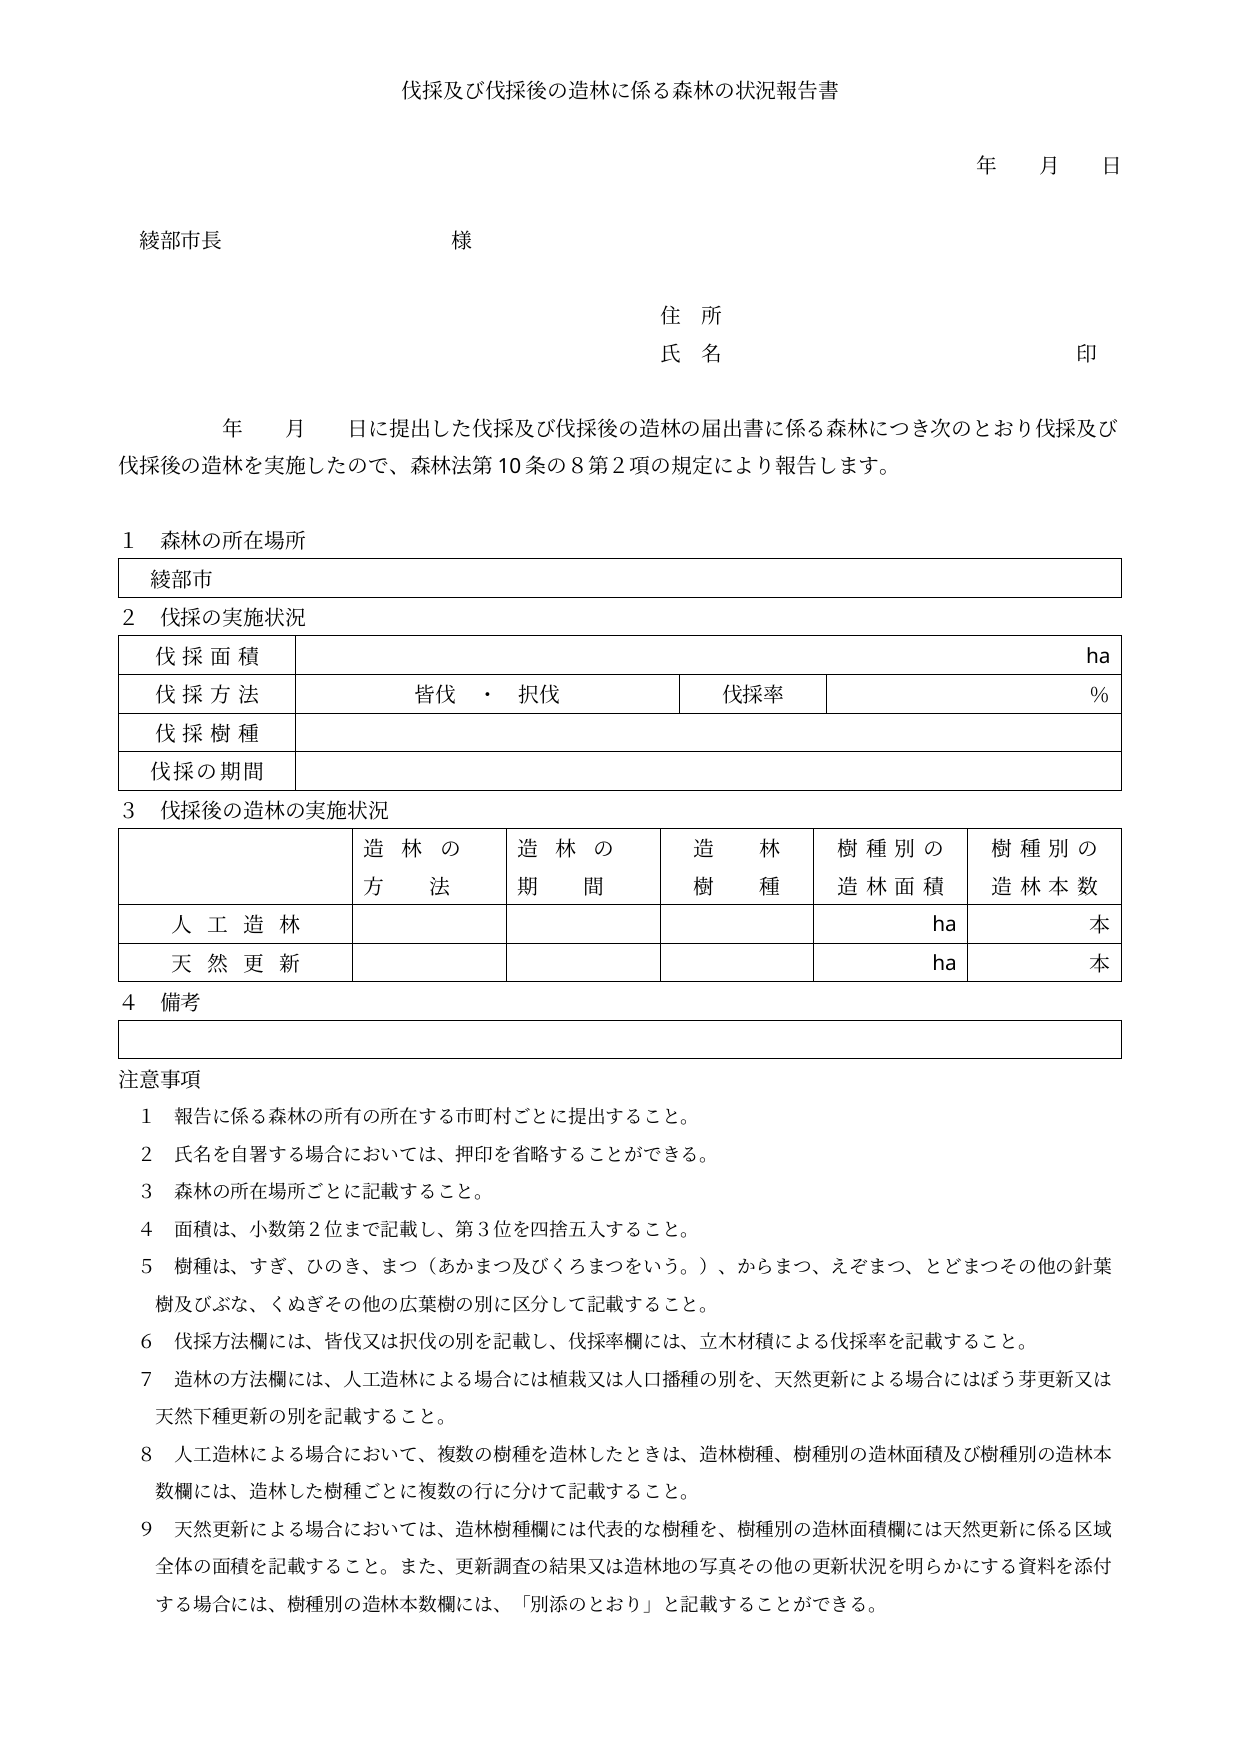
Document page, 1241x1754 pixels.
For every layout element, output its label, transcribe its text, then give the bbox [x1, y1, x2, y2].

text ２ 氏名を自署する場合においては、押印を省略することができる。 [118, 1134, 1122, 1172]
table_cell 伐採樹種 [119, 714, 295, 751]
text ４ 面積は、小数第２位まで記載し、第３位を四捨五入すること。 [118, 1209, 1122, 1247]
table_cell 本 [968, 905, 1121, 943]
table_cell [296, 752, 1121, 789]
text 氏 名 印 [118, 333, 1122, 371]
table_cell 人工造林 [119, 905, 352, 943]
text 綾部市長 様 [118, 221, 1122, 258]
text ８ 人工造林による場合において、複数の樹種を造林したときは、造林樹種、樹種別の造林面積及び樹種別の造林本数欄には、造林した樹種ごとに複数の行に分けて記載すること。 [118, 1434, 1122, 1509]
table_cell [507, 905, 660, 943]
text 伐採及び伐採後の造林に係る森林の状況報告書 [118, 71, 1122, 108]
table_cell [507, 944, 660, 981]
table_cell 伐採の期間 [119, 752, 295, 789]
table_cell [353, 905, 506, 943]
text 住 所 [118, 296, 1122, 333]
table_header 造林の 期間 [507, 829, 660, 904]
table_cell 伐採率 [680, 675, 826, 712]
table_cell ha [814, 905, 967, 943]
table_cell 本 [968, 944, 1121, 981]
table_cell ％ [827, 675, 1121, 712]
table_header 樹種別の 造林本数 [968, 829, 1121, 904]
table_cell [661, 944, 813, 981]
text ３ 森林の所在場所ごとに記載すること。 [118, 1172, 1122, 1209]
table_cell 皆伐 ・ 択伐 [296, 675, 679, 712]
table_header [119, 829, 352, 904]
table_cell ha [814, 944, 967, 981]
text ９ 天然更新による場合においては、造林樹種欄には代表的な樹種を、樹種別の造林面積欄には天然更新に係る区域全体の面積を記載すること。また、更新調査の結果又は造林地の写真その他の更新状況を明らかにする資料を添付する場合には、樹種別の造林本数欄には、「別添のとおり」と記載することができる。 [118, 1509, 1122, 1622]
text ３ 伐採後の造林の実施状況 [118, 791, 1122, 828]
text ２ 伐採の実施状況 [118, 598, 1122, 635]
text ６ 伐採方法欄には、皆伐又は択伐の別を記載し、伐採率欄には、立木材積による伐採率を記載すること。 [118, 1322, 1122, 1359]
table_cell 伐採方法 [119, 675, 295, 712]
table_cell [353, 944, 506, 981]
table_header 造林の 方法 [353, 829, 506, 904]
table_header ha [296, 636, 1121, 674]
text ４ 備考 [118, 982, 1122, 1020]
text 年 月 日 [118, 146, 1122, 183]
table_header 樹種別の 造林面積 [814, 829, 967, 904]
table_header [119, 1021, 1121, 1058]
table_header 造林 樹種 [661, 829, 813, 904]
text ７ 造林の方法欄には、人工造林による場合には植栽又は人口播種の別を、天然更新による場合にはぼう芽更新又は天然下種更新の別を記載すること。 [118, 1359, 1122, 1434]
text １ 森林の所在場所 [118, 521, 1122, 558]
table_header 綾部市 [119, 559, 1121, 597]
table_cell 天然更新 [119, 944, 352, 981]
text １ 報告に係る森林の所有の所在する市町村ごとに提出すること。 [118, 1097, 1122, 1134]
table_cell [661, 905, 813, 943]
text ５ 樹種は、すぎ、ひのき、まつ（あかまつ及びくろまつをいう。）、からまつ、えぞまつ、とどまつその他の針葉樹及びぶな、くぬぎその他の広葉樹の別に区分して記載すること。 [118, 1247, 1122, 1322]
text 注意事項 [118, 1059, 1122, 1097]
table_cell [296, 714, 1121, 751]
table_header 伐採面積 [119, 636, 295, 674]
text 年 月 日に提出した伐採及び伐採後の造林の届出書に係る森林につき次のとおり伐採及び伐採後の造林を実施したので、森林法第10条の８第２項の規定により報告します。 [118, 408, 1122, 483]
